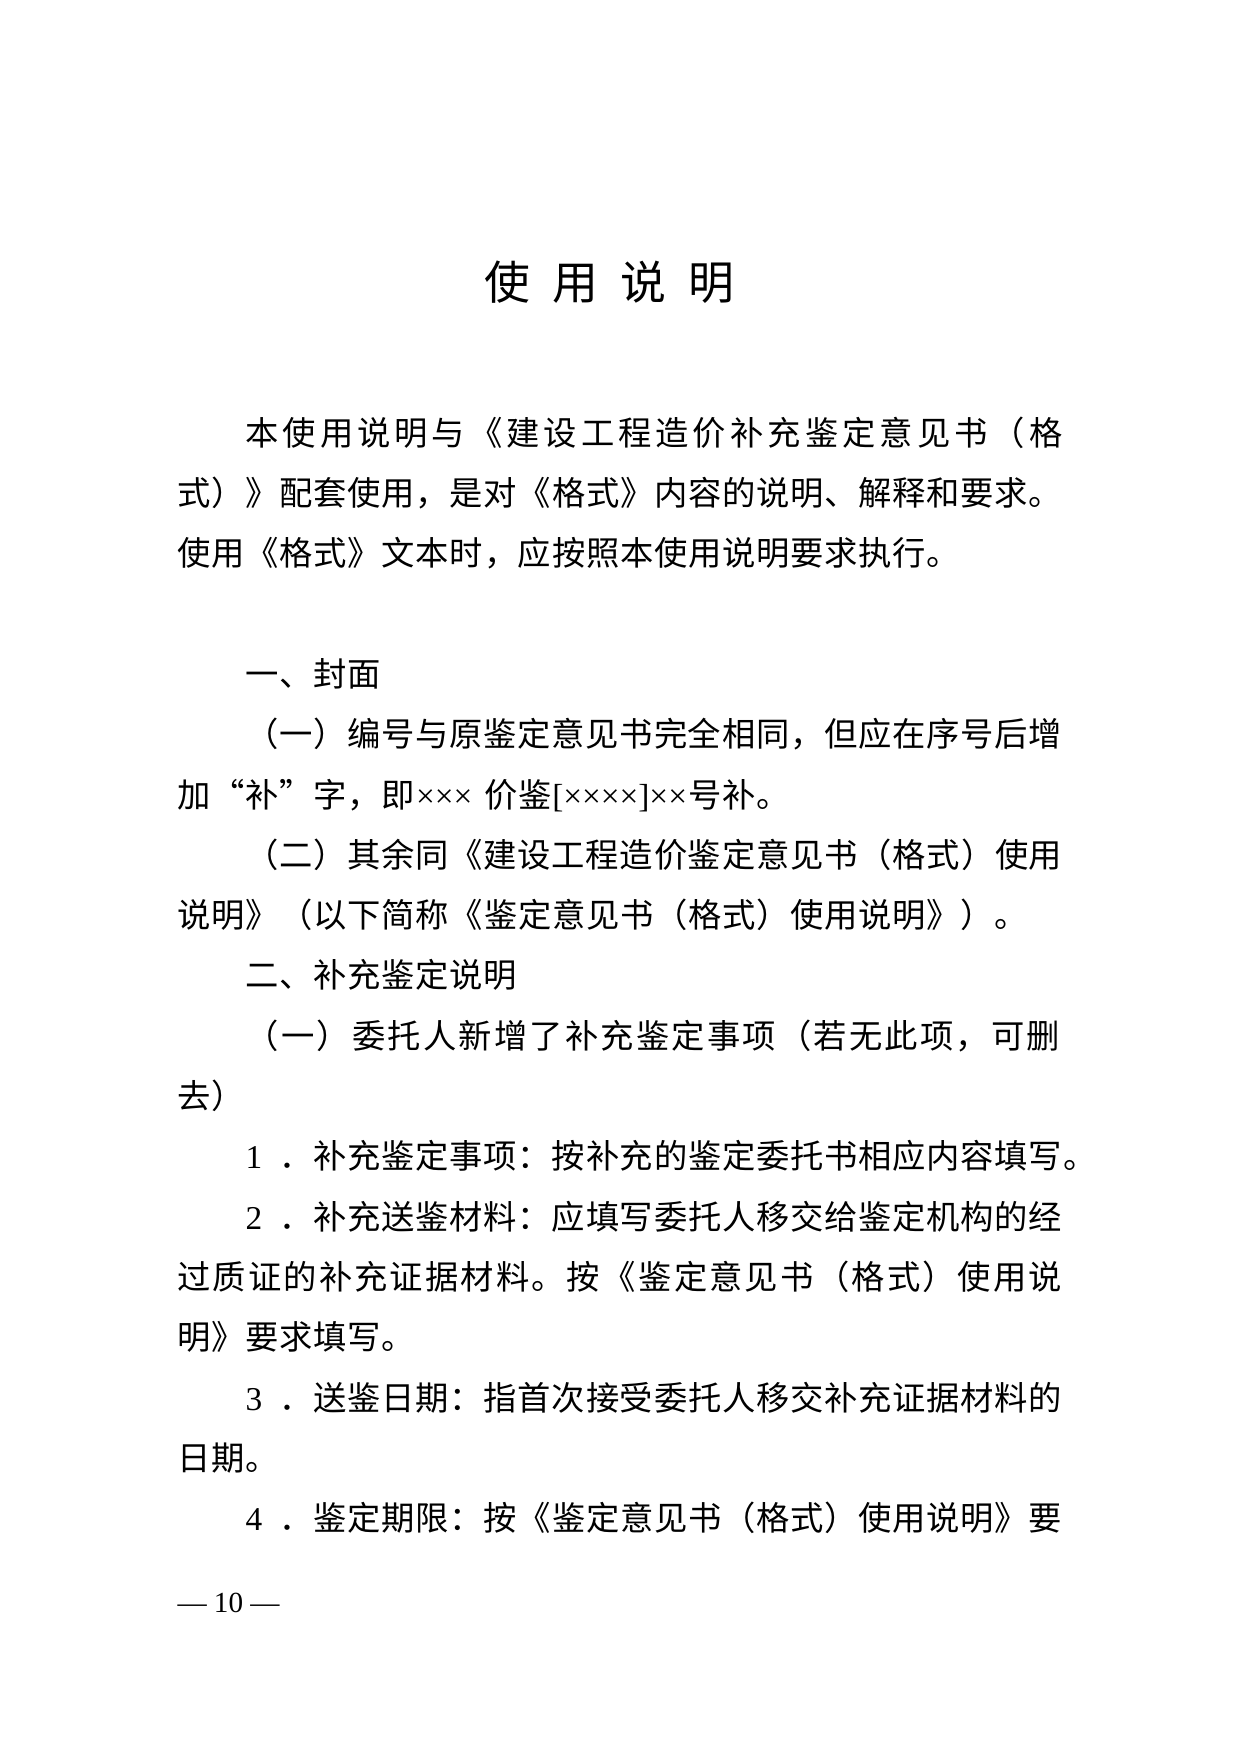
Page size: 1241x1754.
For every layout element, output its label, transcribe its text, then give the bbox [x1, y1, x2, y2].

text 3．送鉴日期：指首次接受委托人移交补充证据材料的日期。 [177, 1365, 1063, 1486]
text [177, 1486, 1063, 1546]
text （一）委托人新增了补充鉴定事项（若无此项，可删去） [177, 1003, 1063, 1124]
text （二）其余同《建设工程造价鉴定意见书（格式）使用说明》（以下简称《鉴定意见书（格式）使用说明》）。 [177, 823, 1063, 943]
text 一、封面 [177, 642, 1063, 702]
text 1．补充鉴定事项：按补充的鉴定委托书相应内容填写。 [177, 1124, 1063, 1184]
text 2．补充送鉴材料：应填写委托人移交给鉴定机构的经过质证的补充证据材料。按《鉴定意见书（格式）使用说明》要求填写。 [177, 1184, 1063, 1365]
text （一）编号与原鉴定意见书完全相同，但应在序号后增加“补”字，即×××价鉴[××××]××号补。 [177, 702, 1063, 823]
text 本使用说明与《建设工程造价补充鉴定意见书（格式）》配套使用，是对《格式》内容的说明、解释和要求。使用《格式》文本时，应按照本使用说明要求执行。 [177, 400, 1063, 581]
text 使用说明 [177, 219, 1063, 340]
text 二、补充鉴定说明 [177, 943, 1063, 1003]
